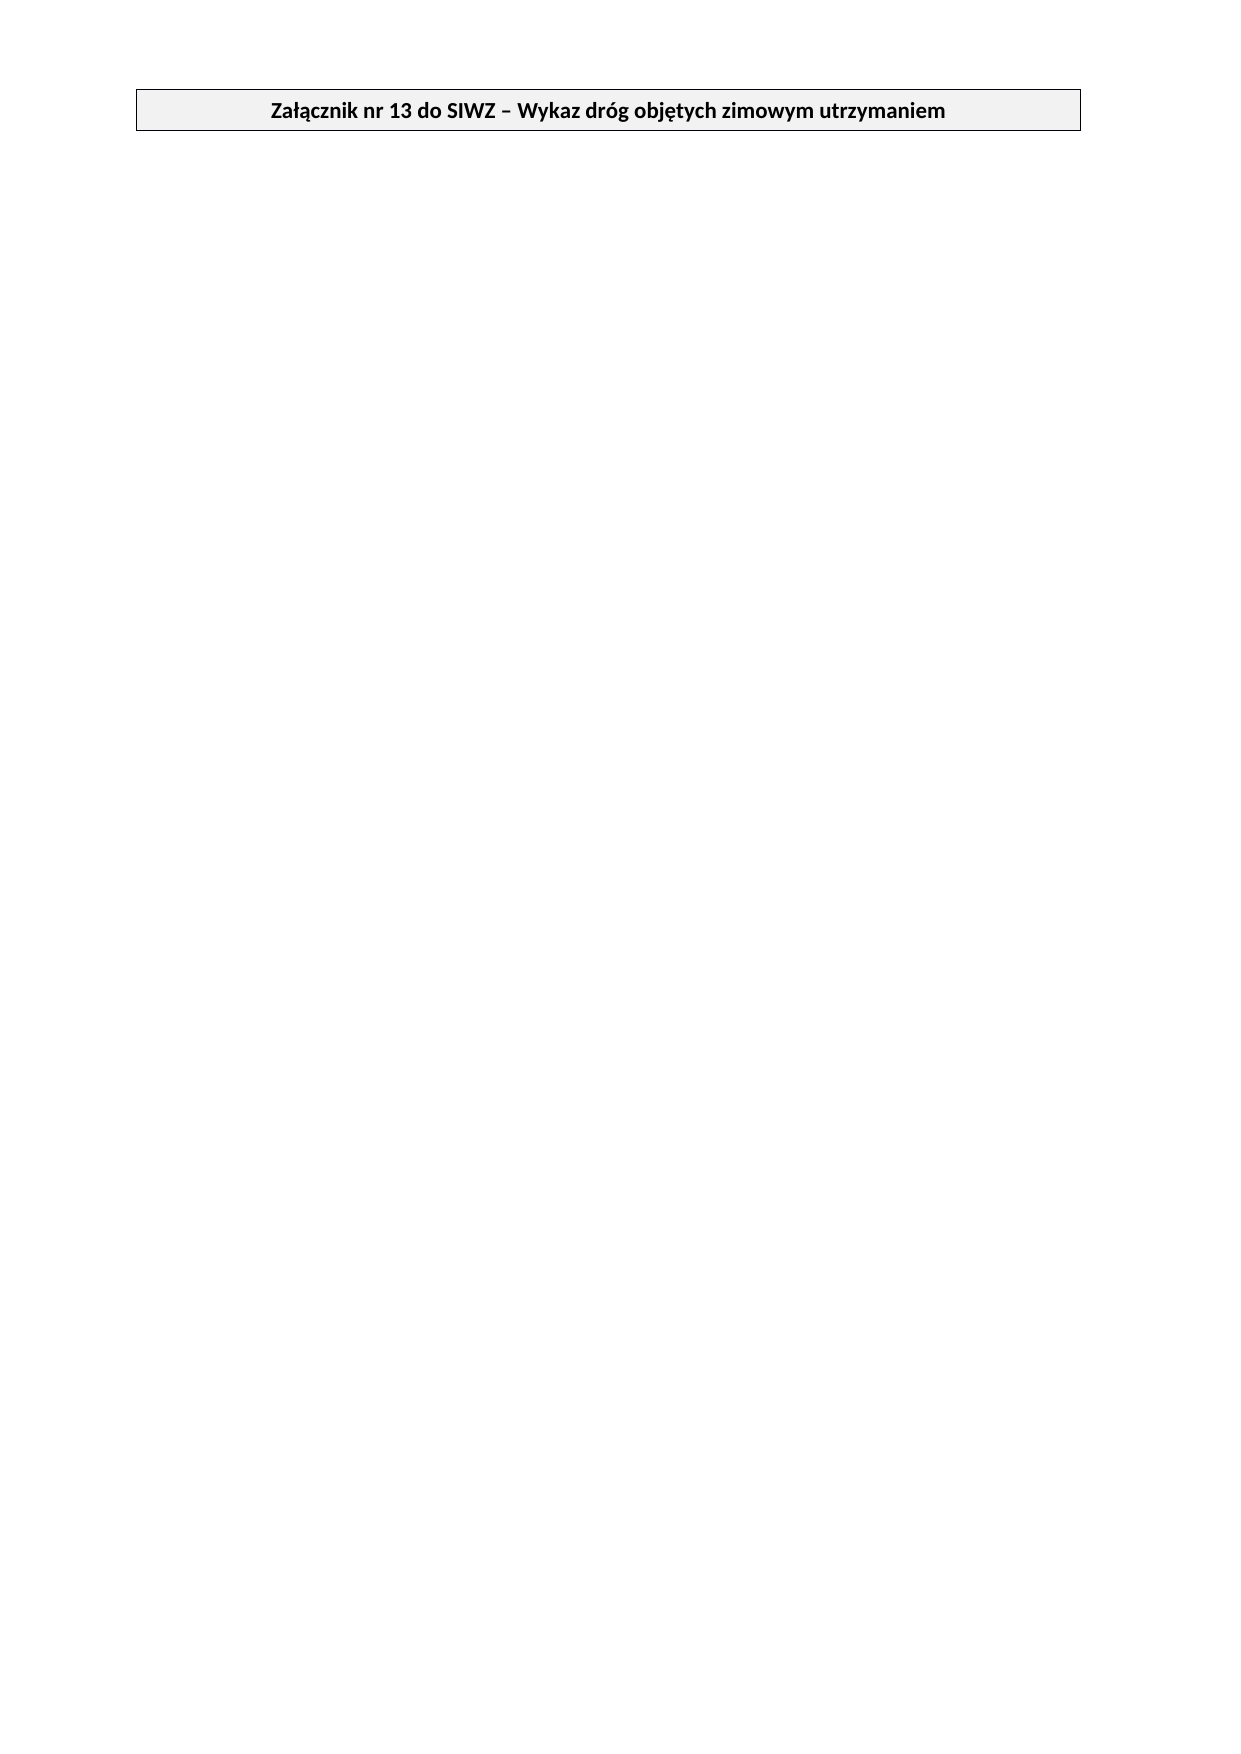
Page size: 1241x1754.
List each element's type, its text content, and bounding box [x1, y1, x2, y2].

table_header Załącznik nr 13 do SIWZ – Wykaz dróg objętych zimowym utrzymaniem [137, 90, 1080, 130]
